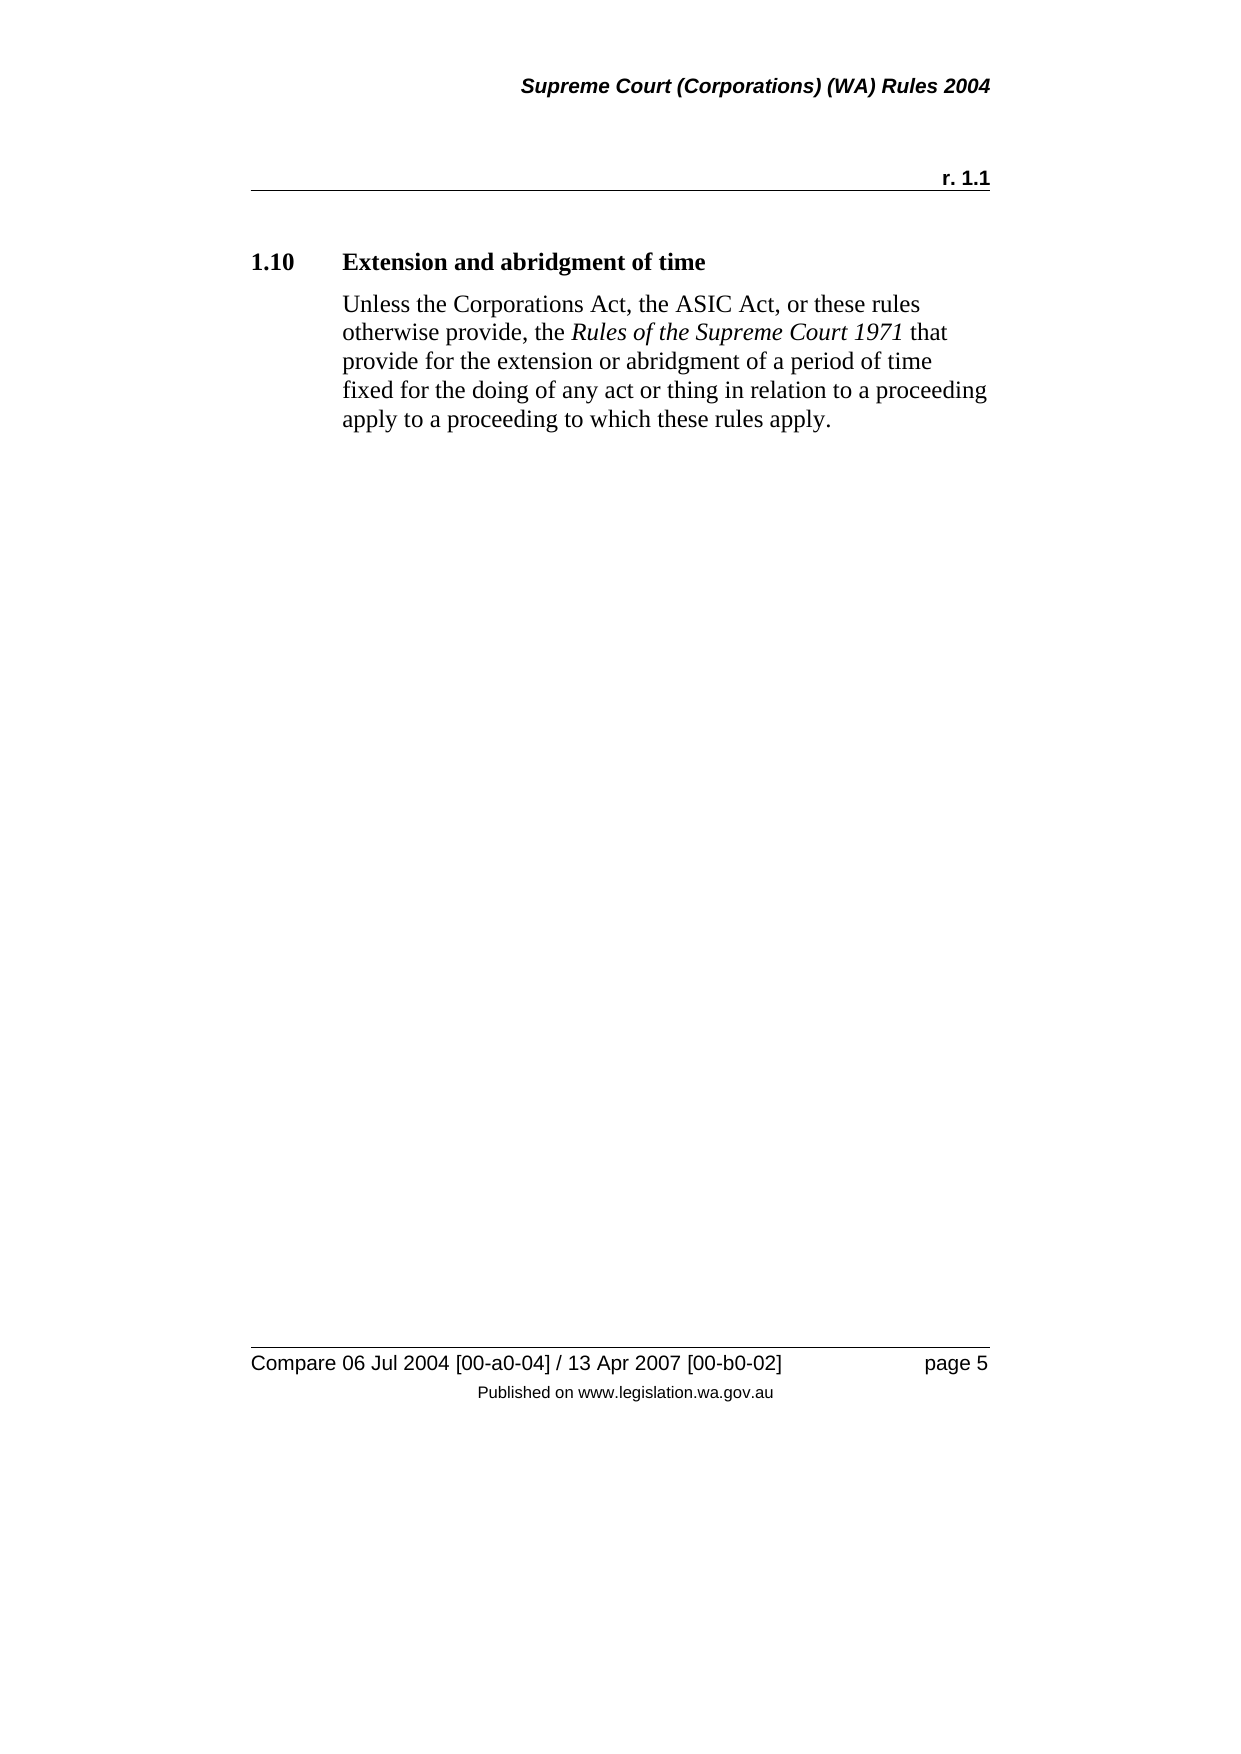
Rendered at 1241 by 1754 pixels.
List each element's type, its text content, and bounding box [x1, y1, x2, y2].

subtitle 1.10 Extension and abridgment of time [251, 247, 990, 276]
text Unless the Corporations Act, the ASIC Act, or these rules otherwise provide, the Rules of the Supreme Court 1971 that provide for the extension or abridgment of a period of time fixed for the doing of any act or thing in relation to a proceeding apply to a proceeding to which these rules apply. [251, 289, 990, 432]
